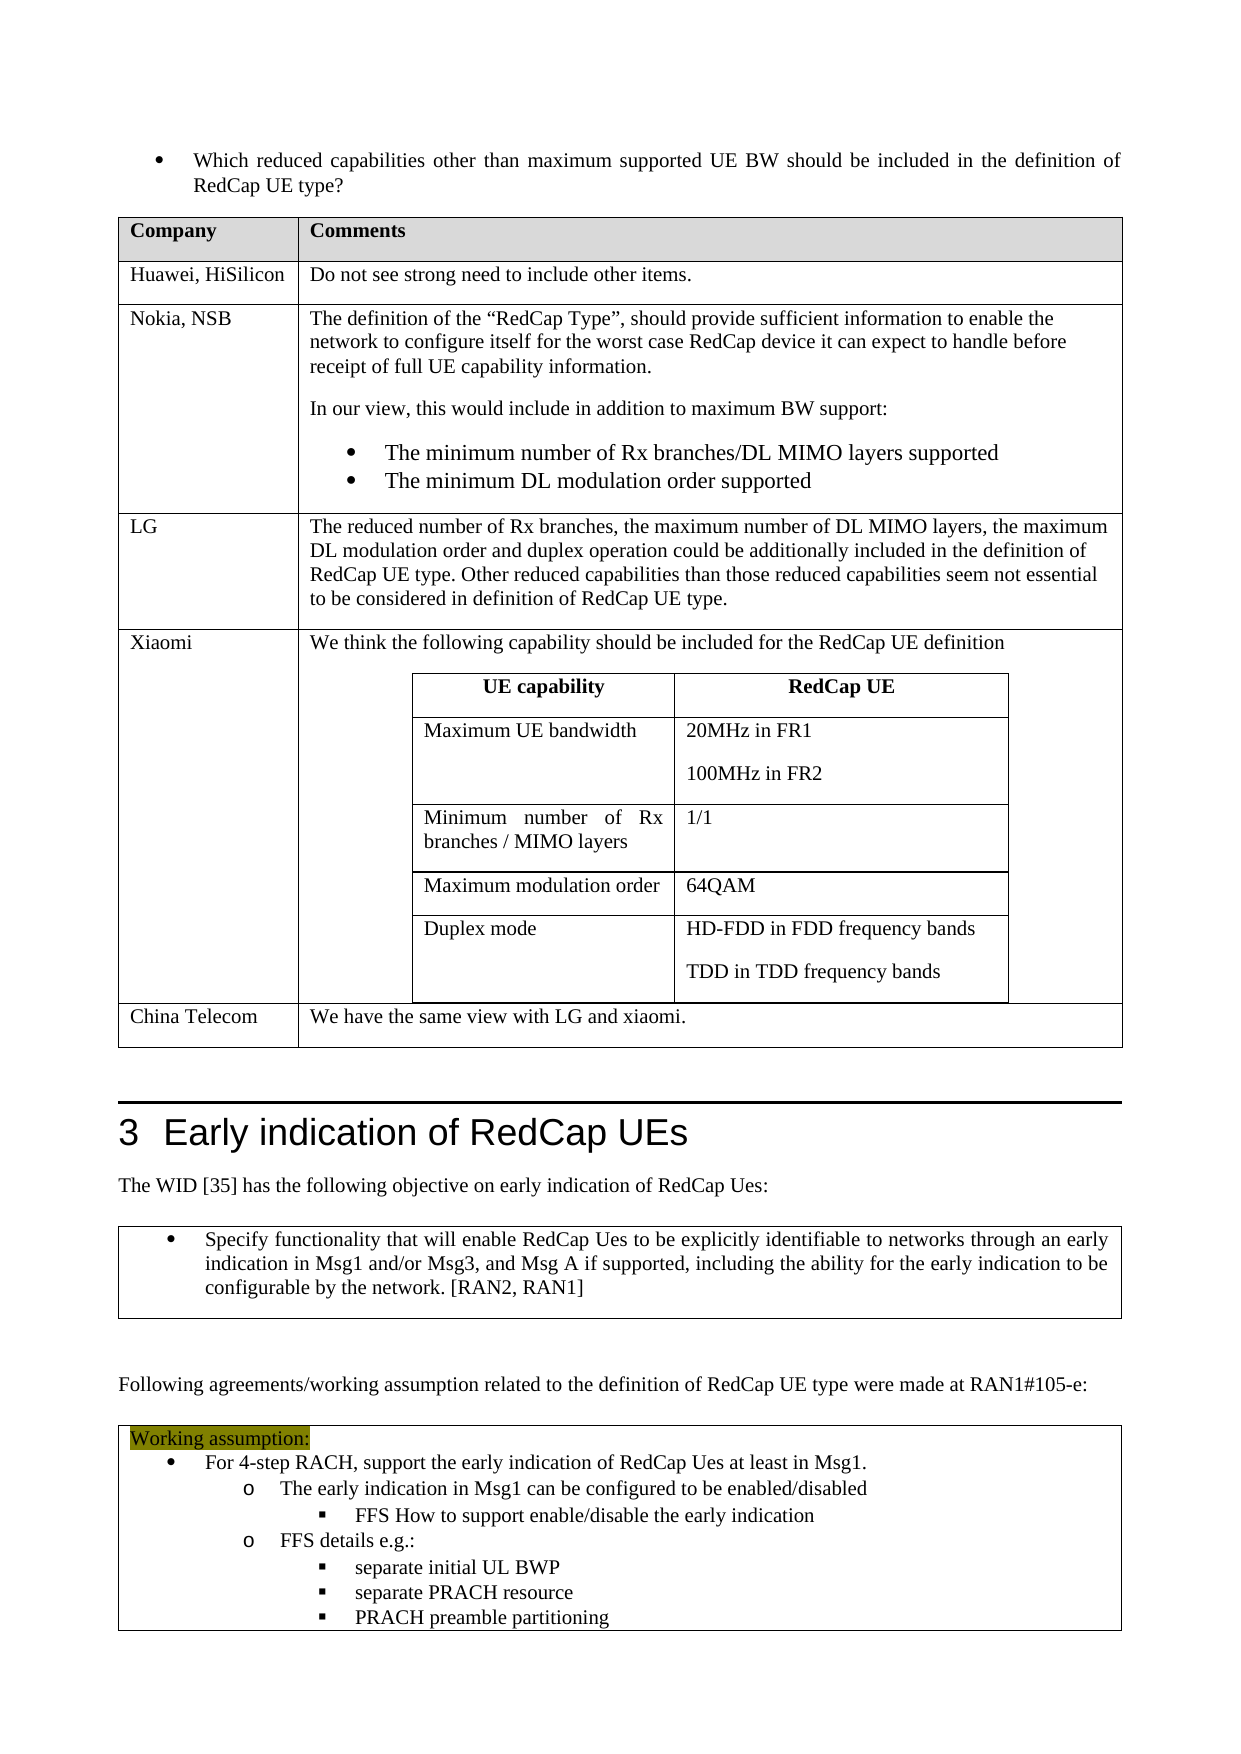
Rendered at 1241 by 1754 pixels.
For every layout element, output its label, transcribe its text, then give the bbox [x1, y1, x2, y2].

table_cell LG [119, 514, 298, 629]
table_header Comments [299, 218, 1122, 261]
table_cell We think the following capability should be included for the RedCap UE definition [299, 630, 1122, 1003]
table_cell Nokia, NSB [119, 305, 298, 513]
table_cell The reduced number of Rx branches, the maximum number of DL MIMO layers, the maximum DL modulation order and duplex operation could be additionally included in the definition of RedCap UE type. Other reduced capabilities than those reduced capabilities seem not essential to be considered in definition of RedCap UE type. [299, 514, 1122, 629]
table_header Specify functionality that will enable RedCap Ues to be explicitly identifiable to networks through an early indication in Msg1 and/or Msg3, and Msg A if supported, including the ability for the early indication to be configurable by the network. [RAN2, RAN1] [119, 1227, 1121, 1318]
table_cell Xiaomi [119, 630, 298, 1003]
table_cell Do not see strong need to include other items. [299, 262, 1122, 304]
table_cell The definition of the “RedCap Type”, should provide sufficient information to enable the network to configure itself for the worst case RedCap device it can expect to handle before receipt of full UE capability information. In our view, this would include in addition to maximum BW support: The minimum number of Rx branches/DL MIMO layers supported The minimum DL modulation order supported [299, 305, 1122, 513]
table_cell China Telecom [119, 1004, 298, 1047]
table_header Company [119, 218, 298, 261]
text The WID [35] has the following objective on early indication of RedCap Ues: [118, 1172, 1122, 1197]
list Which reduced capabilities other than maximum supported UE BW should be included in the definition of RedCap UE type? [156, 147, 1122, 197]
subtitle Early indication of RedCap UEs [118, 1104, 1122, 1154]
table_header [119, 1426, 1121, 1630]
table_cell We have the same view with LG and xiaomi. [299, 1004, 1122, 1047]
table_cell Huawei, HiSilicon [119, 262, 298, 304]
text Following agreements/working assumption related to the definition of RedCap UE type were made at RAN1#105-e: [118, 1372, 1122, 1396]
